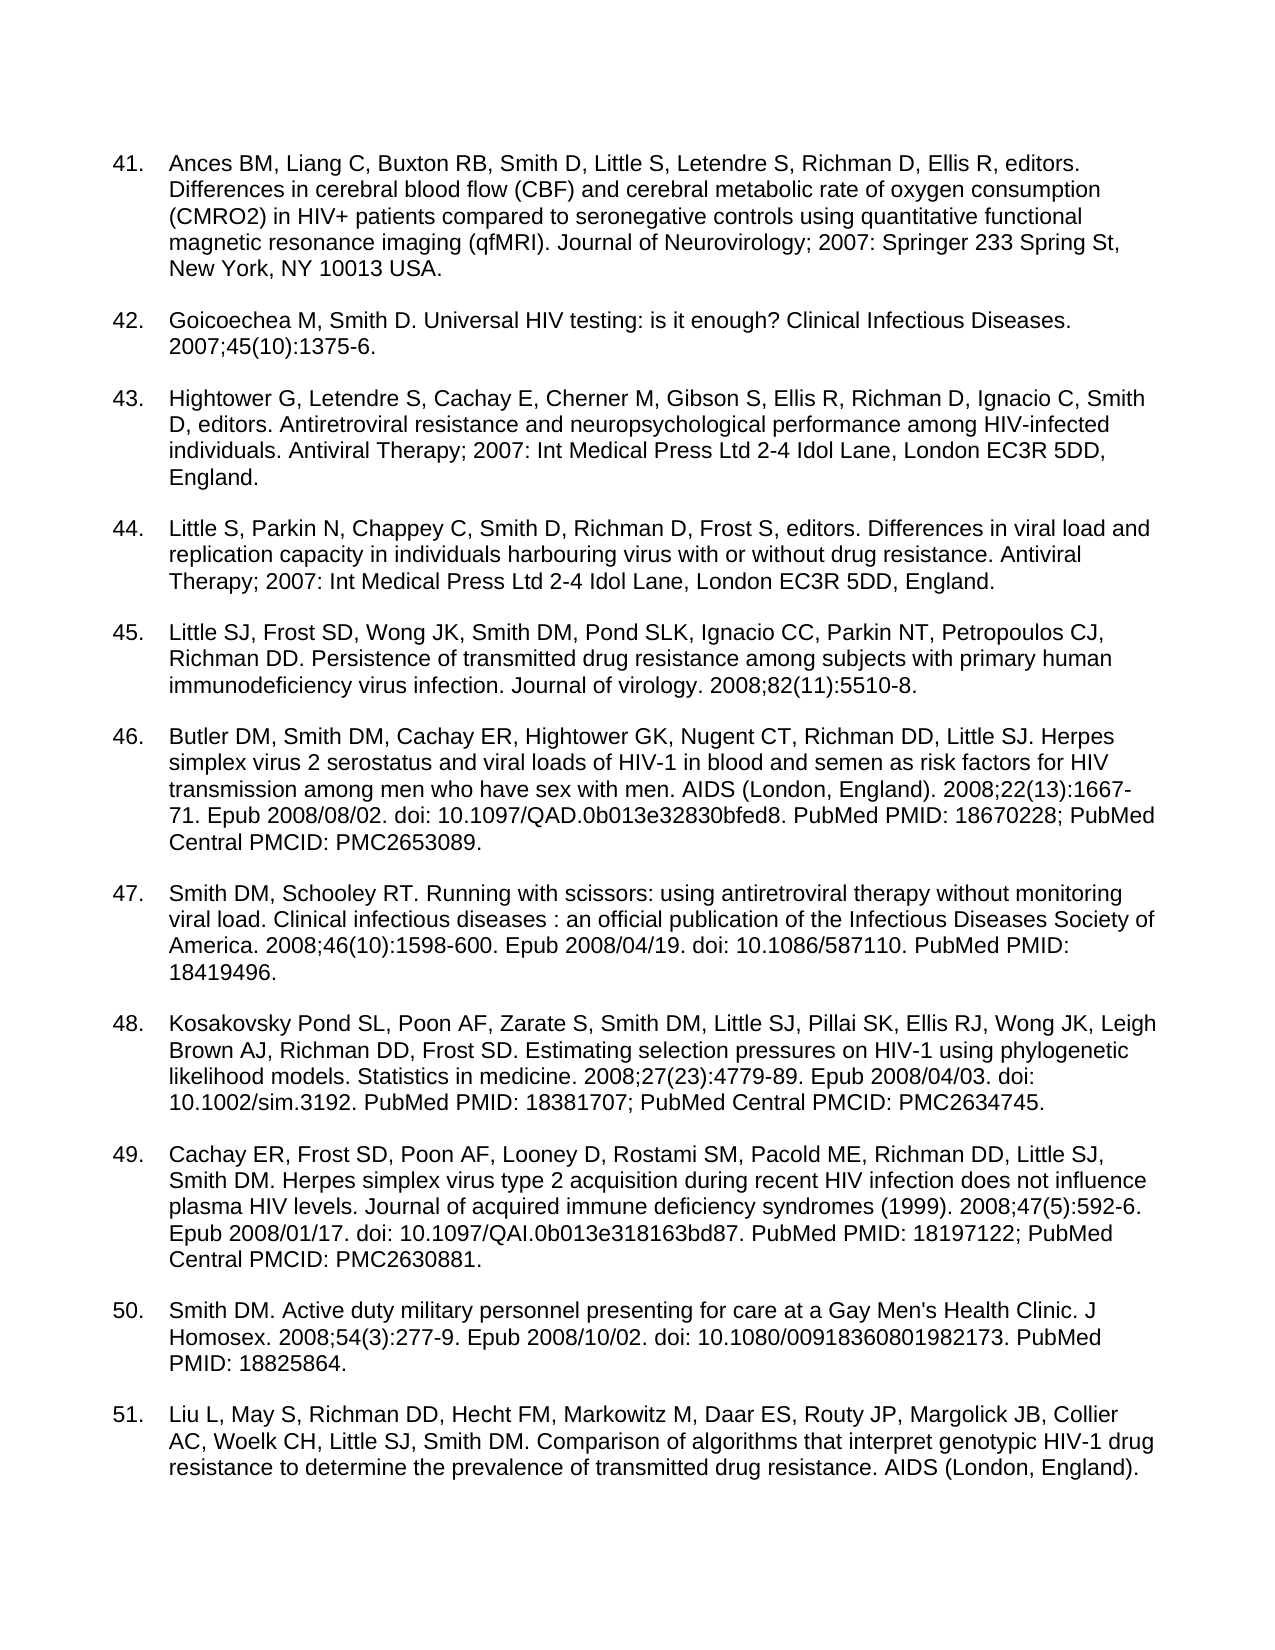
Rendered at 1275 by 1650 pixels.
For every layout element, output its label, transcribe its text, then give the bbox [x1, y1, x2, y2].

list Cachay ER, Frost SD, Poon AF, Looney D, Rostami SM, Pacold ME, Richman DD, Little SJ, Smith DM. Herpes simplex virus type 2 acquisition during recent HIV infection does not influence plasma HIV levels. Journal of acquired immune deficiency syndromes (1999). 2008;47(5):592-6. Epub 2008/01/17. doi: 10.1097/QAI.0b013e318163bd87. PubMed PMID: 18197122; PubMed Central PMCID: PMC2630881. [112, 1141, 1162, 1272]
list Ances BM, Liang C, Buxton RB, Smith D, Little S, Letendre S, Richman D, Ellis R, editors. Differences in cerebral blood flow (CBF) and cerebral metabolic rate of oxygen consumption (CMRO2) in HIV+ patients compared to seronegative controls using quantitative functional magnetic resonance imaging (qfMRI). Journal of Neurovirology; 2007: Springer 233 Spring St, New York, NY 10013 USA. [112, 150, 1162, 282]
list Little SJ, Frost SD, Wong JK, Smith DM, Pond SLK, Ignacio CC, Parkin NT, Petropoulos CJ, Richman DD. Persistence of transmitted drug resistance among subjects with primary human immunodeficiency virus infection. Journal of virology. 2008;82(11):5510-8. [112, 619, 1162, 698]
list Hightower G, Letendre S, Cachay E, Cherner M, Gibson S, Ellis R, Richman D, Ignacio C, Smith D, editors. Antiretroviral resistance and neuropsychological performance among HIV-infected individuals. Antiviral Therapy; 2007: Int Medical Press Ltd 2-4 Idol Lane, London EC3R 5DD, England. [112, 384, 1162, 490]
list Butler DM, Smith DM, Cachay ER, Hightower GK, Nugent CT, Richman DD, Little SJ. Herpes simplex virus 2 serostatus and viral loads of HIV-1 in blood and semen as risk factors for HIV transmission among men who have sex with men. AIDS (London, England). 2008;22(13):1667-71. Epub 2008/08/02. doi: 10.1097/QAD.0b013e32830bfed8. PubMed PMID: 18670228; PubMed Central PMCID: PMC2653089. [112, 723, 1162, 855]
list Kosakovsky Pond SL, Poon AF, Zarate S, Smith DM, Little SJ, Pillai SK, Ellis RJ, Wong JK, Leigh Brown AJ, Richman DD, Frost SD. Estimating selection pressures on HIV-1 using phylogenetic likelihood models. Statistics in medicine. 2008;27(23):4779-89. Epub 2008/04/03. doi: 10.1002/sim.3192. PubMed PMID: 18381707; PubMed Central PMCID: PMC2634745. [112, 1010, 1162, 1116]
list Little S, Parkin N, Chappey C, Smith D, Richman D, Frost S, editors. Differences in viral load and replication capacity in individuals harbouring virus with or without drug resistance. Antiviral Therapy; 2007: Int Medical Press Ltd 2-4 Idol Lane, London EC3R 5DD, England. [112, 515, 1162, 594]
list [112, 1401, 1162, 1481]
list Goicoechea M, Smith D. Universal HIV testing: is it enough? Clinical Infectious Diseases. 2007;45(10):1375-6. [112, 307, 1162, 359]
list Smith DM, Schooley RT. Running with scissors: using antiretroviral therapy without monitoring viral load. Clinical infectious diseases : an official publication of the Infectious Diseases Society of America. 2008;46(10):1598-600. Epub 2008/04/19. doi: 10.1086/587110. PubMed PMID: 18419496. [112, 880, 1162, 985]
list Smith DM. Active duty military personnel presenting for care at a Gay Men's Health Clinic. J Homosex. 2008;54(3):277-9. Epub 2008/10/02. doi: 10.1080/00918360801982173. PubMed PMID: 18825864. [112, 1297, 1162, 1376]
